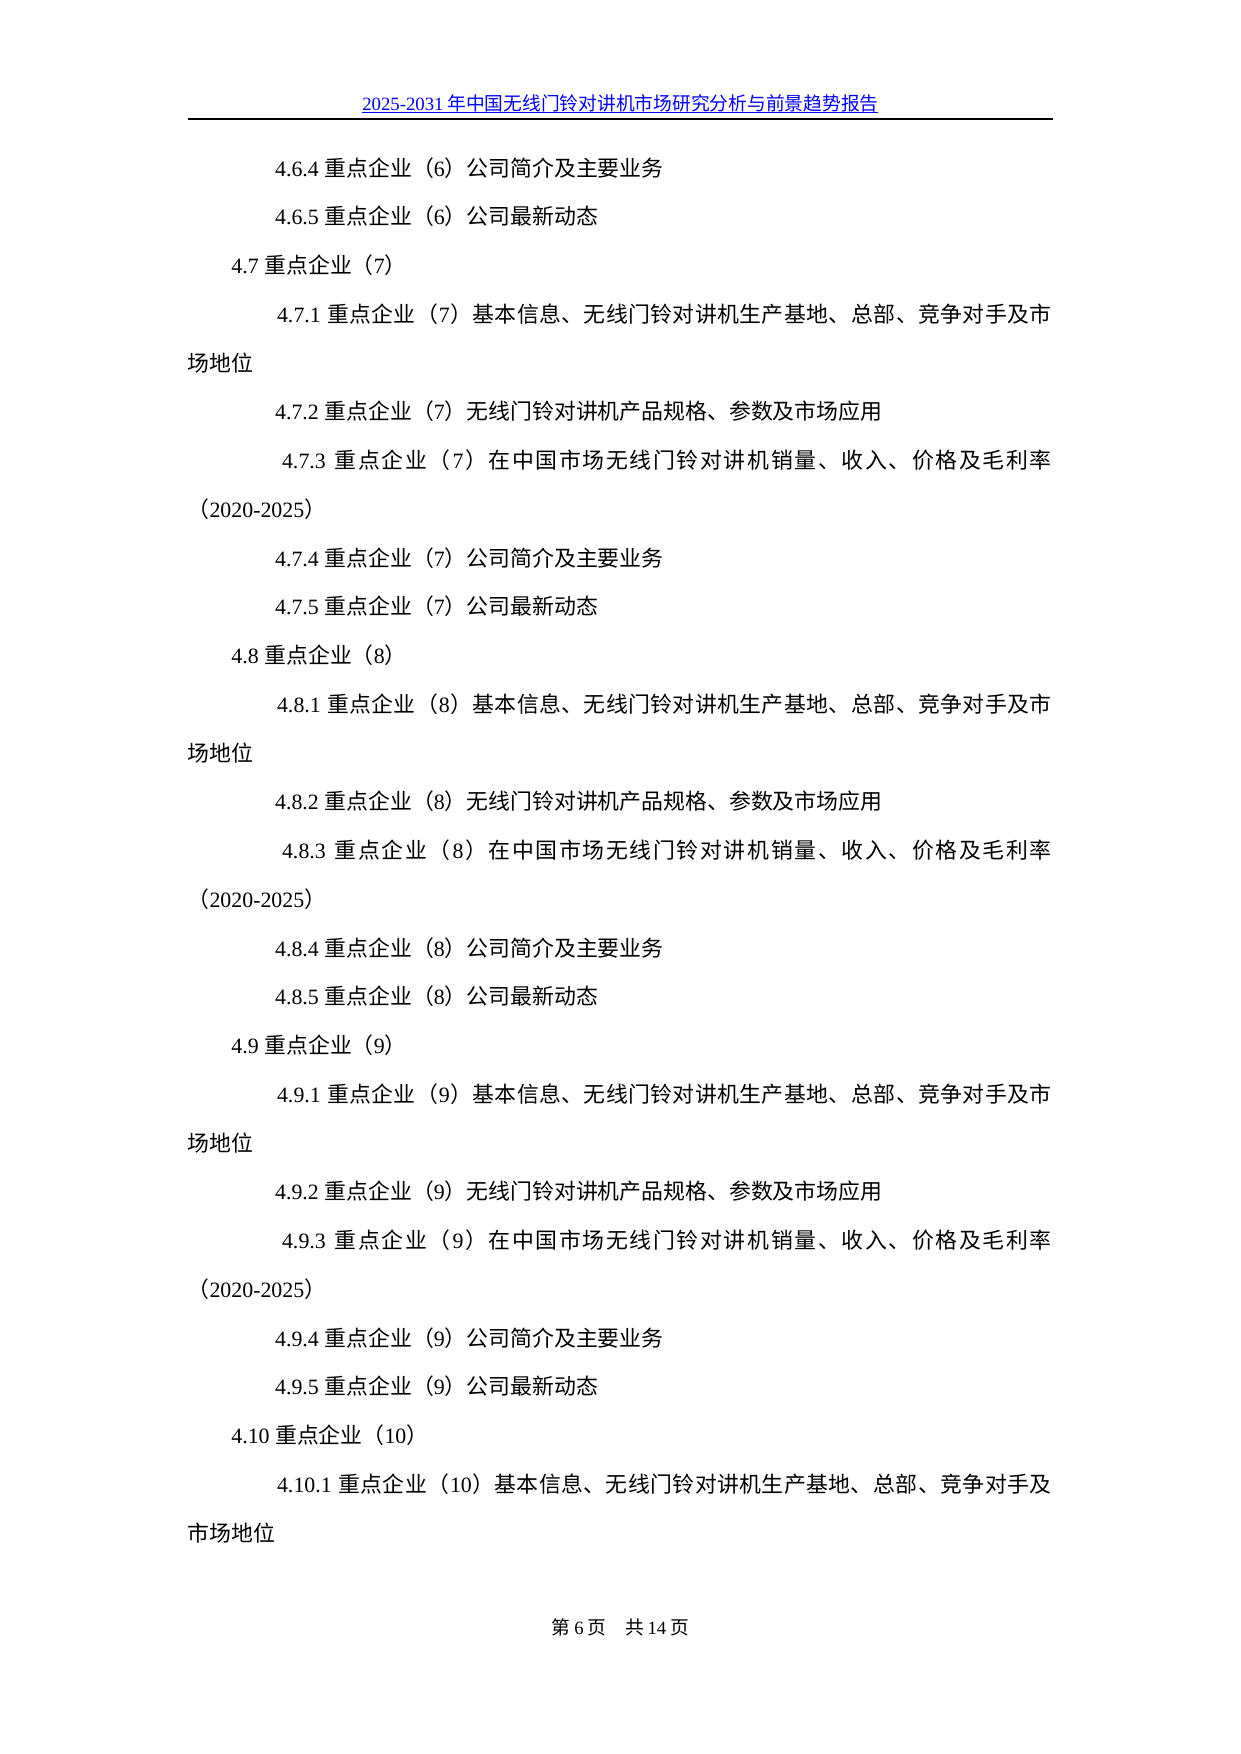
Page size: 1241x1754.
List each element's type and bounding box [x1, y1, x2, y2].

text [187, 150, 1053, 1548]
